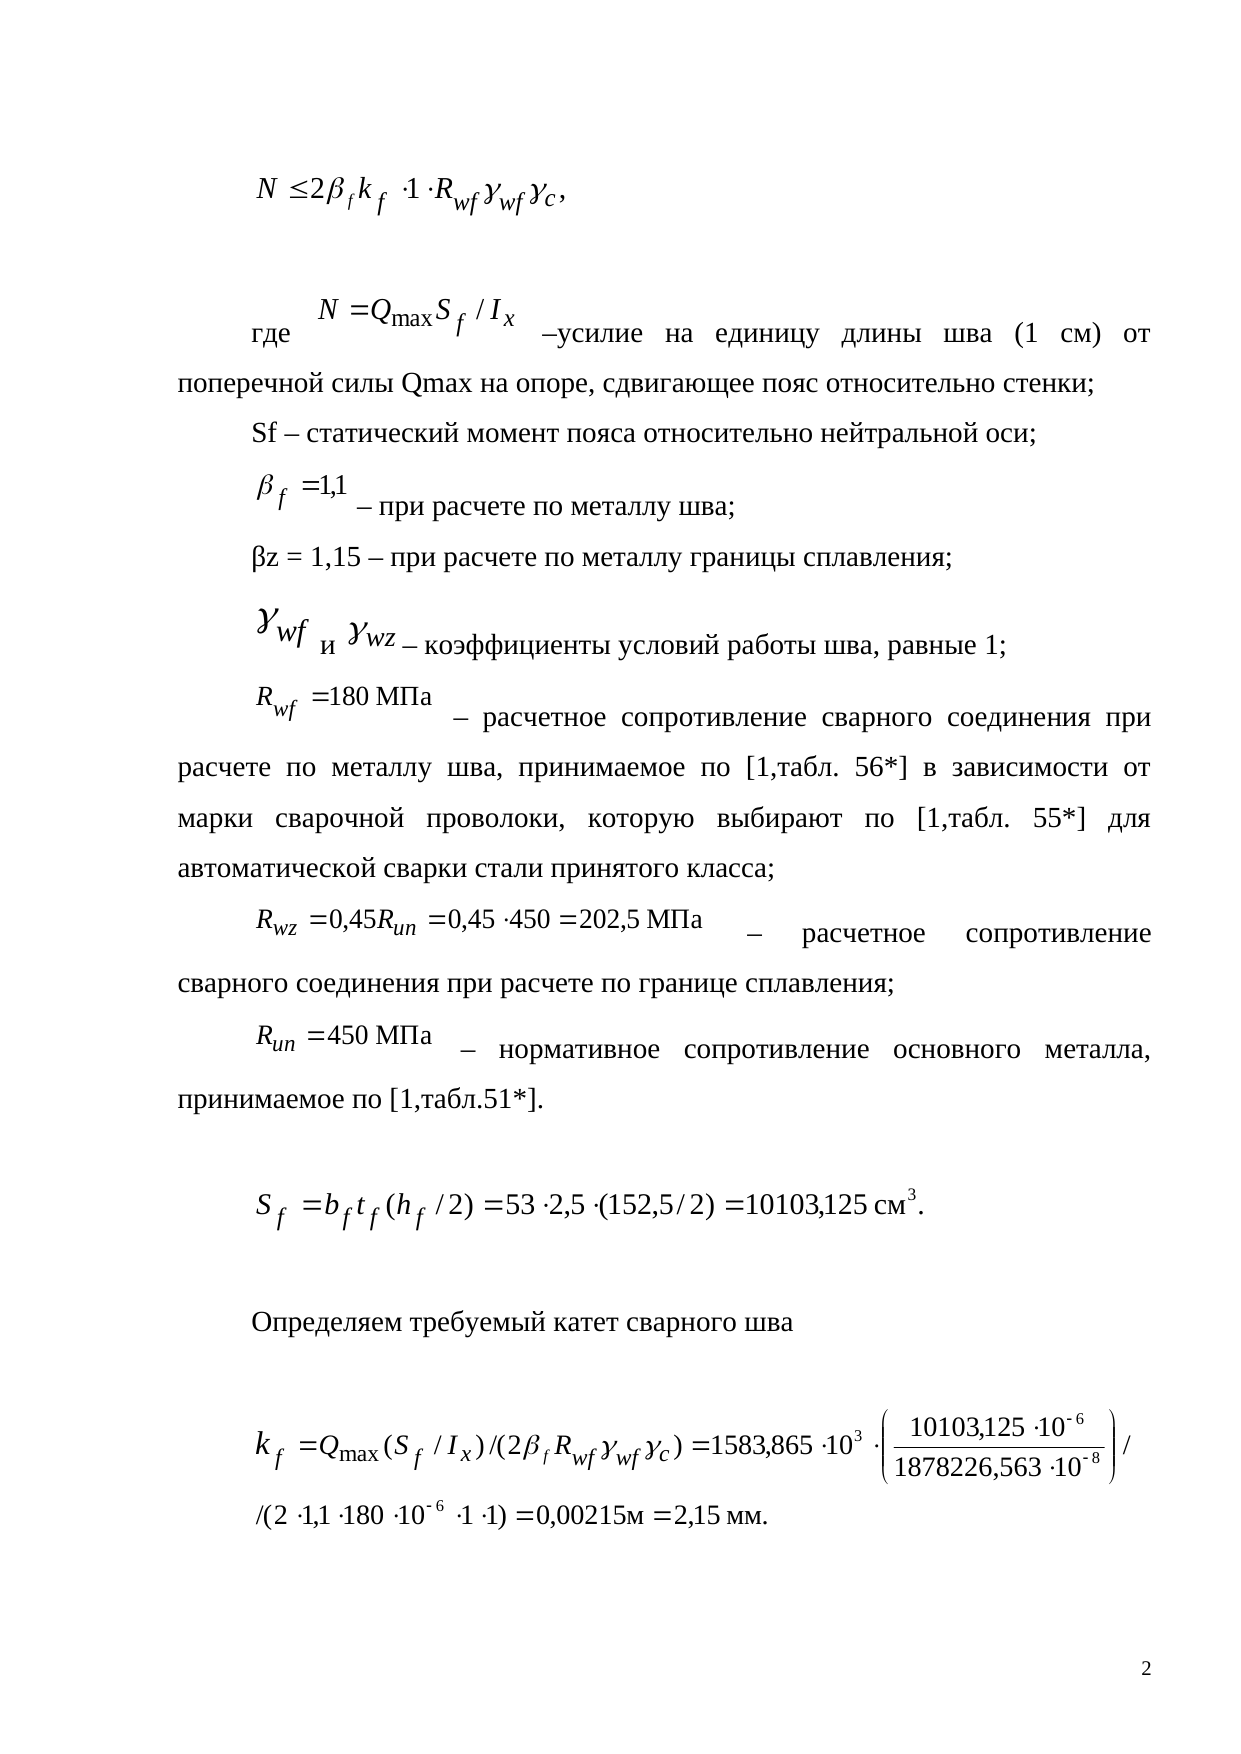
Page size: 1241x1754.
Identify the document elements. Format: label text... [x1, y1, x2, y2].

text Определяем требуемый катет сварного шва [177, 1304, 1152, 1337]
text где –усилие на единицу длины шва (1 см) от поперечной силы Qmax на опоре, сдвигающее пояс относительно стенки; [177, 289, 1152, 398]
text – расчетное сопротивление сварного соединения при расчете по границе сплавления; [177, 900, 1152, 999]
text и – коэффициенты условий работы шва, равные 1; [177, 589, 1152, 661]
text βz = 1,15 – при расчете по металлу границы сплавления; [177, 539, 1152, 572]
text – расчетное сопротивление сварного соединения при расчете по металлу шва, принимаемое по [1,табл. 56*] в зависимости от марки сварочной проволоки, которую выбирают по [1,табл. 55*] для автоматической сварки стали принятого класса; [177, 678, 1152, 883]
text – нормативное сопротивление основного металла, принимаемое по [1,табл.51*]. [177, 1016, 1152, 1115]
text – при расчете по металлу шва; [177, 466, 1152, 522]
text Sf – статический момент пояса относительно нейтральной оси; [177, 415, 1152, 449]
